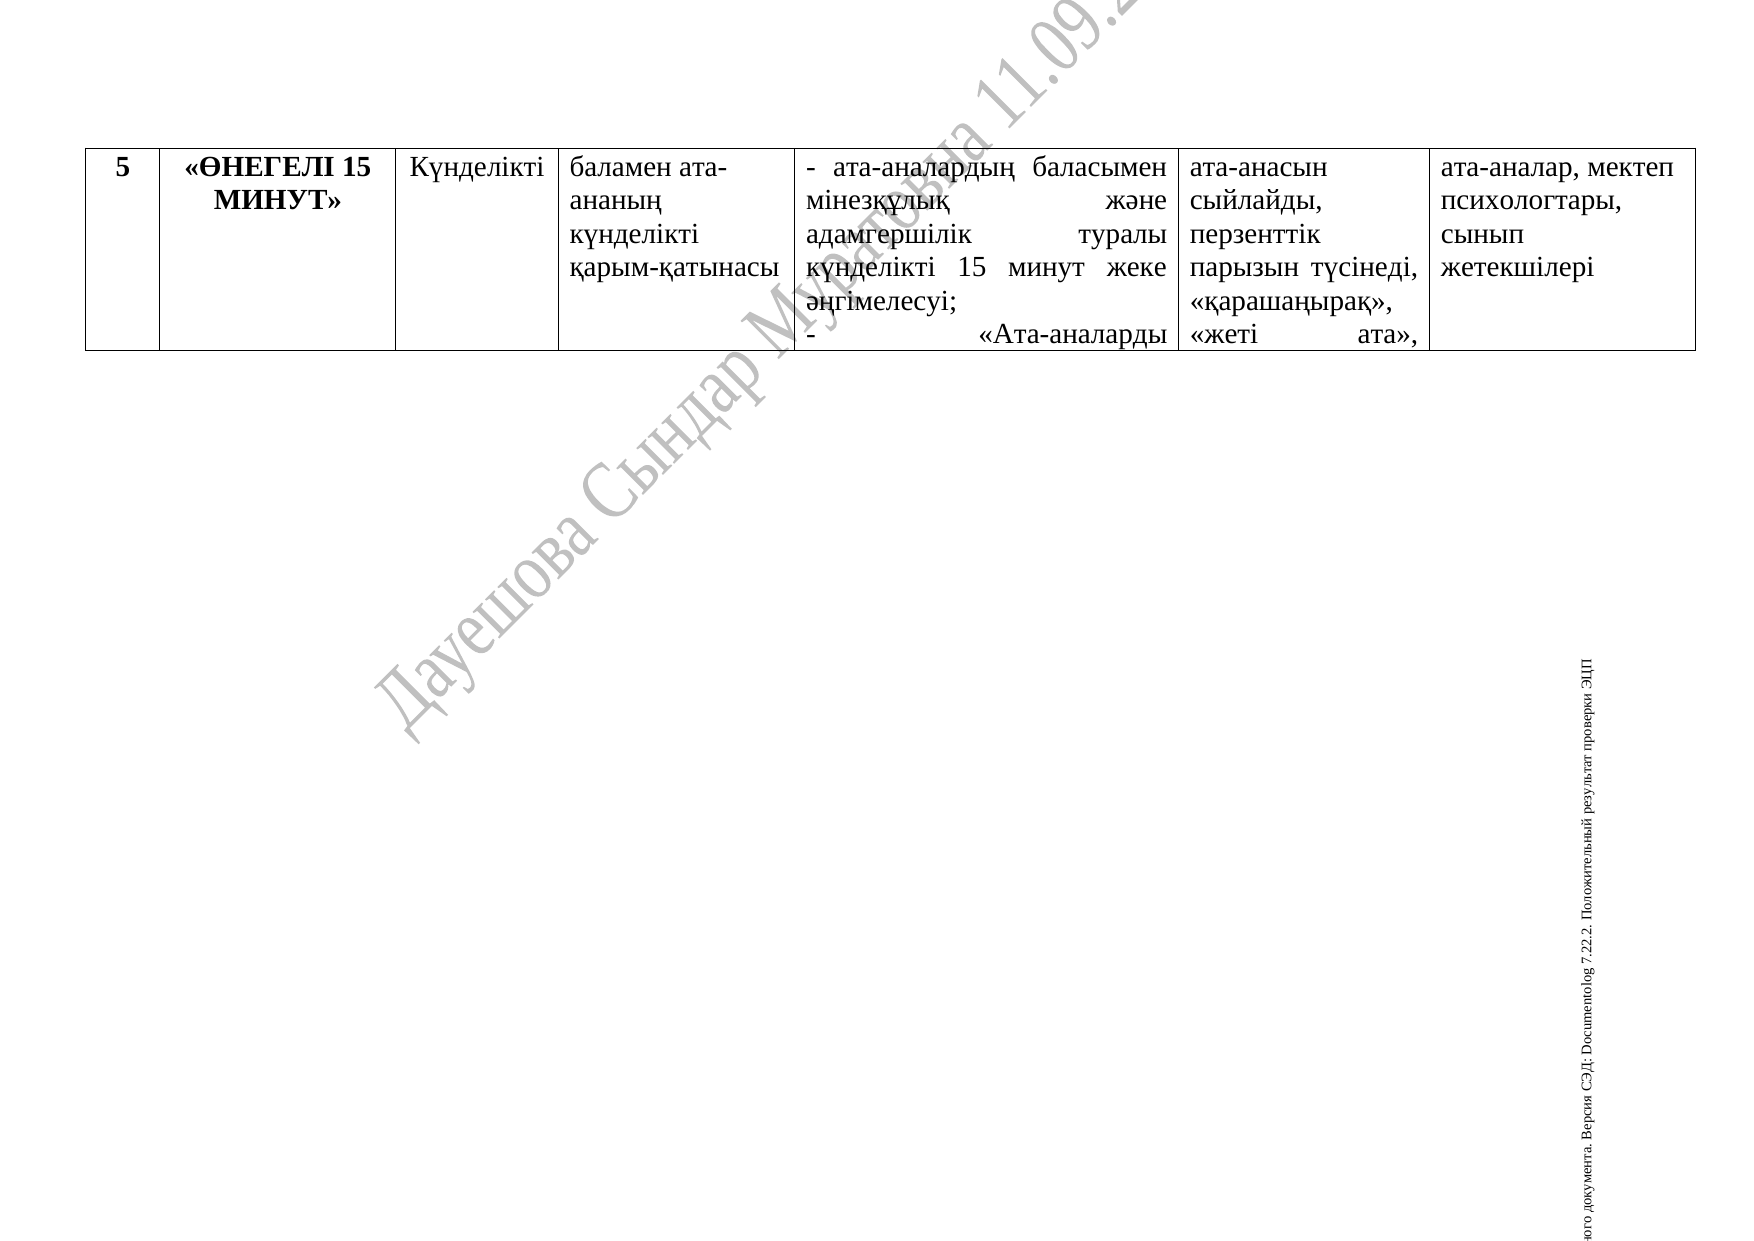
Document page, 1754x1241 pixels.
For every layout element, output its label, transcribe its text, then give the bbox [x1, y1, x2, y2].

table_cell ата-аналар, мектеп психологтары, сынып жетекшілері [1430, 149, 1695, 350]
table_cell 5 [86, 149, 159, 350]
table_cell - ата-аналардың баласымен мінезқұлық және адамгершілік туралы күнделікті 15 минут жеке әңгімелесуі; - «Ата-аналарды педагогикалық қолдау орталықтары» мамандарының ата-аналарға баламен байланыс орнатуы бойынша кеңес беруі; - сынып жетекшілері ата-ана мен бала арасында үйде талқылайтын арнайы тақырыптар беріп отырады, сондай-ақ міндетті түрде кері байланыс алады. [795, 149, 1178, 350]
table_cell баламен ата-ананың күнделікті қарым-қатынасы [559, 149, 794, 350]
table_cell «ӨНЕГЕЛІ 15 МИНУТ» [160, 149, 395, 350]
table_cell Күнделікті [396, 149, 558, 350]
table_cell ата-анасын сыйлайды, перзенттік парызын түсінеді, «қарашаңырақ», «жеті ата», «тектілік» ұғымдарының маңызын бағалайды, отбасы татулығы мен берекесін қадірлейді, ата-ананың өсиетін тыңдайды, адамгершілік, үлкенге құрмет, кішіге ізет көрсету қасиеттері қалыптасады [1179, 149, 1429, 350]
